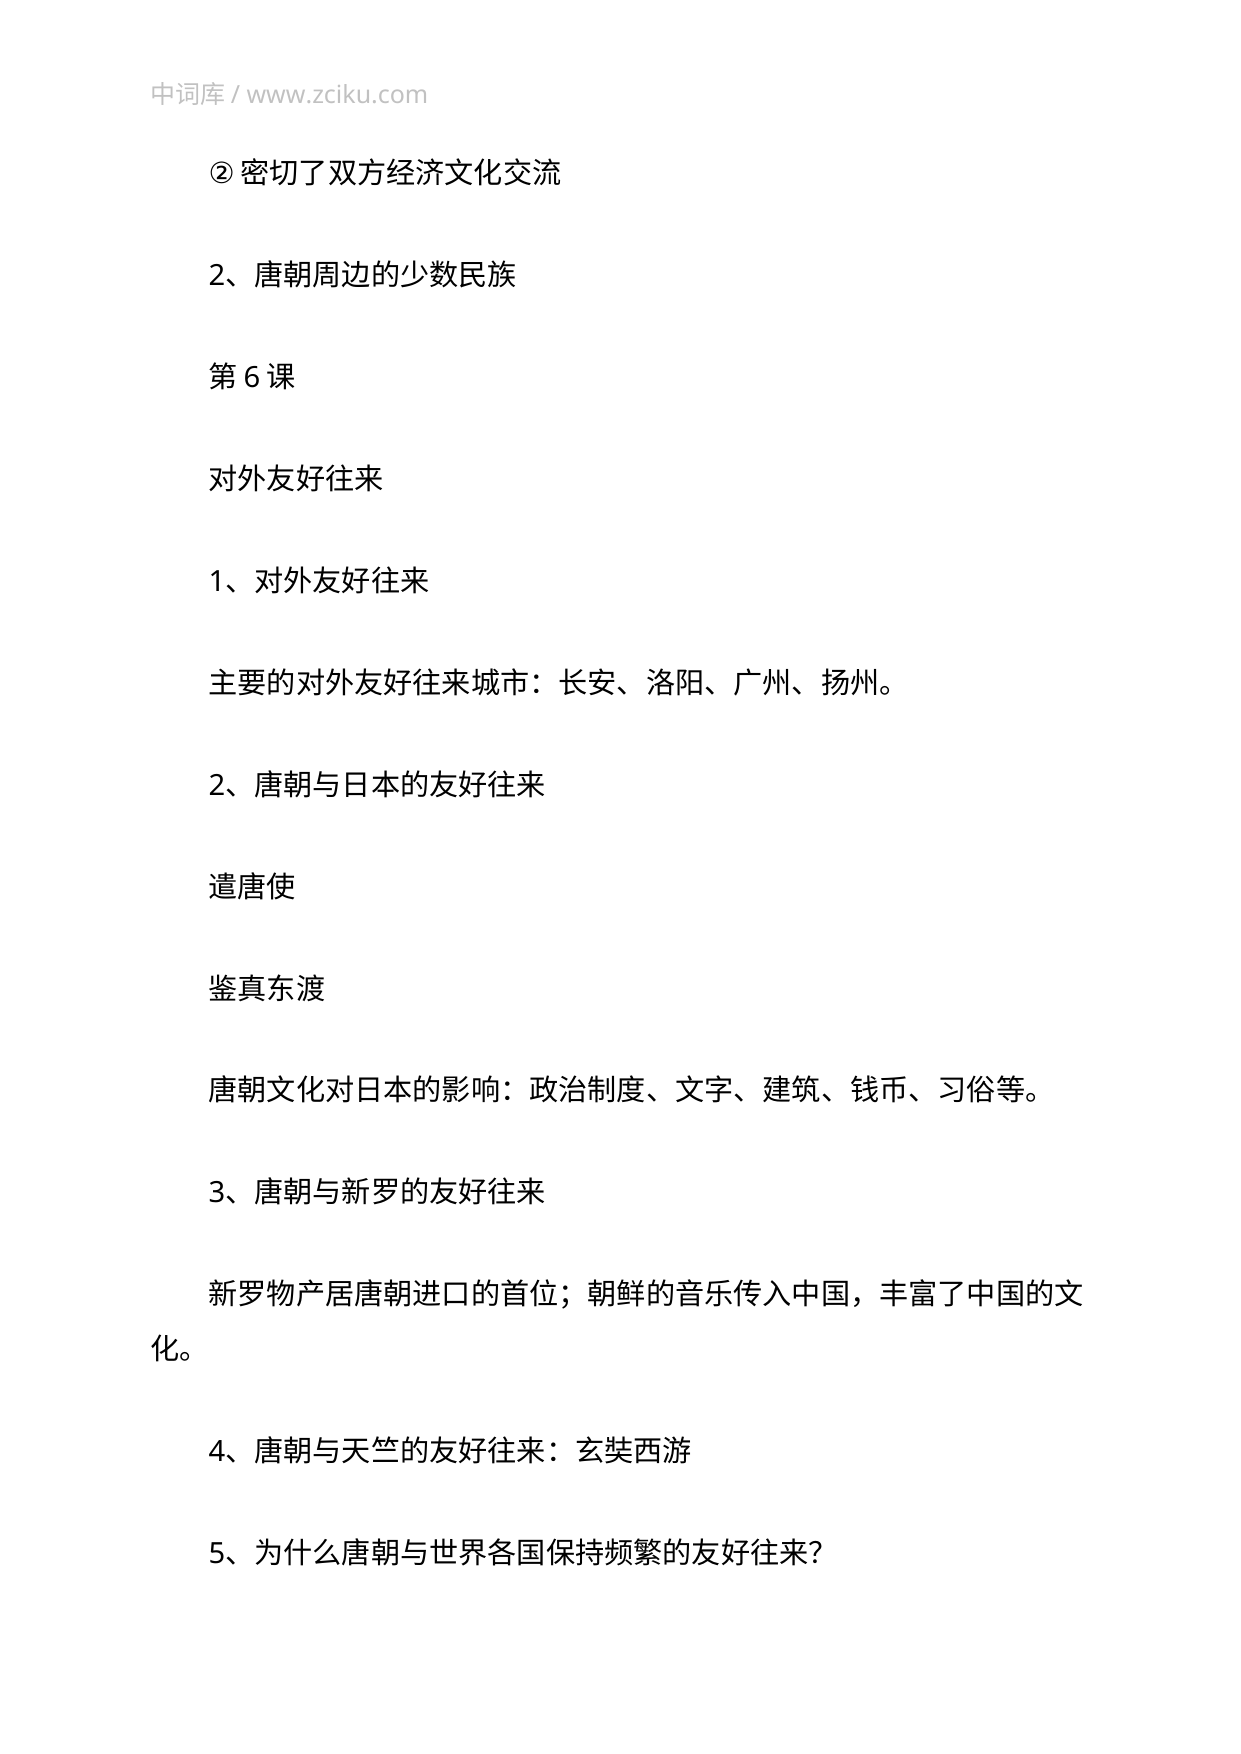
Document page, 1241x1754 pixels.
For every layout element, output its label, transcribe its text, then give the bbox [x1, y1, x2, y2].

text 鉴真东渡 [150, 965, 1090, 1007]
text 第6课 [150, 354, 1090, 396]
text 主要的对外友好往来城市：长安、洛阳、广州、扬州。 [150, 660, 1090, 702]
text 新罗物产居唐朝进口的首位；朝鲜的音乐传入中国，丰富了中国的文化。 [150, 1271, 1090, 1368]
text 5、为什么唐朝与世界各国保持频繁的友好往来？ [150, 1529, 1090, 1572]
text 2、唐朝周边的少数民族 [150, 252, 1090, 294]
text 2、唐朝与日本的友好往来 [150, 761, 1090, 804]
text 3、唐朝与新罗的友好往来 [150, 1169, 1090, 1211]
text 1、对外友好往来 [150, 558, 1090, 600]
text 遣唐使 [150, 863, 1090, 906]
text 4、唐朝与天竺的友好往来：玄奘西游 [150, 1427, 1090, 1470]
text ②密切了双方经济文化交流 [150, 150, 1090, 192]
text 对外友好往来 [150, 456, 1090, 498]
text 唐朝文化对日本的影响：政治制度、文字、建筑、钱币、习俗等。 [150, 1067, 1090, 1109]
